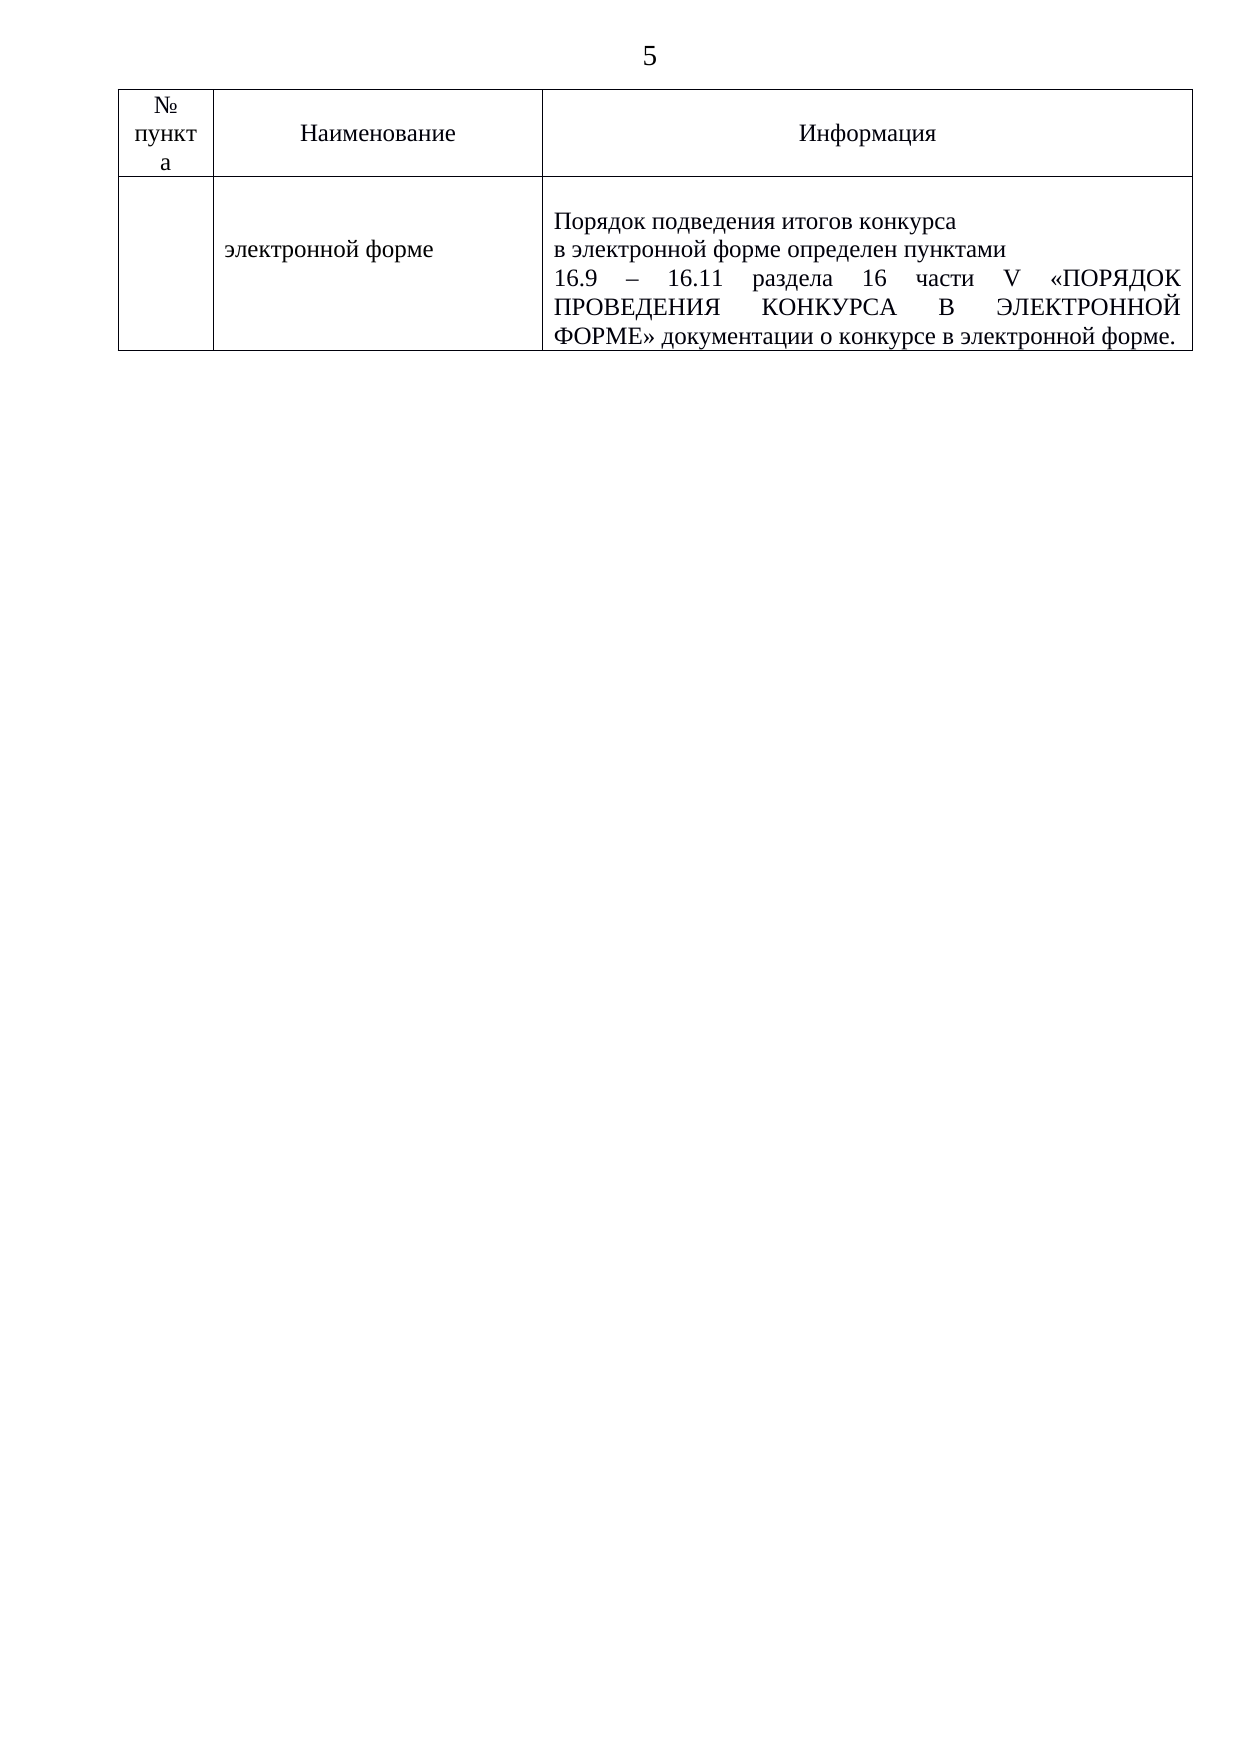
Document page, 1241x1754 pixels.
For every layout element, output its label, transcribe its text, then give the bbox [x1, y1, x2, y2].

table_header Наименование [214, 90, 542, 176]
table_header Информация [543, 90, 1192, 176]
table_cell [214, 177, 542, 349]
table_header № пункта [119, 90, 213, 176]
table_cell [543, 177, 1192, 349]
table_cell [119, 177, 213, 349]
